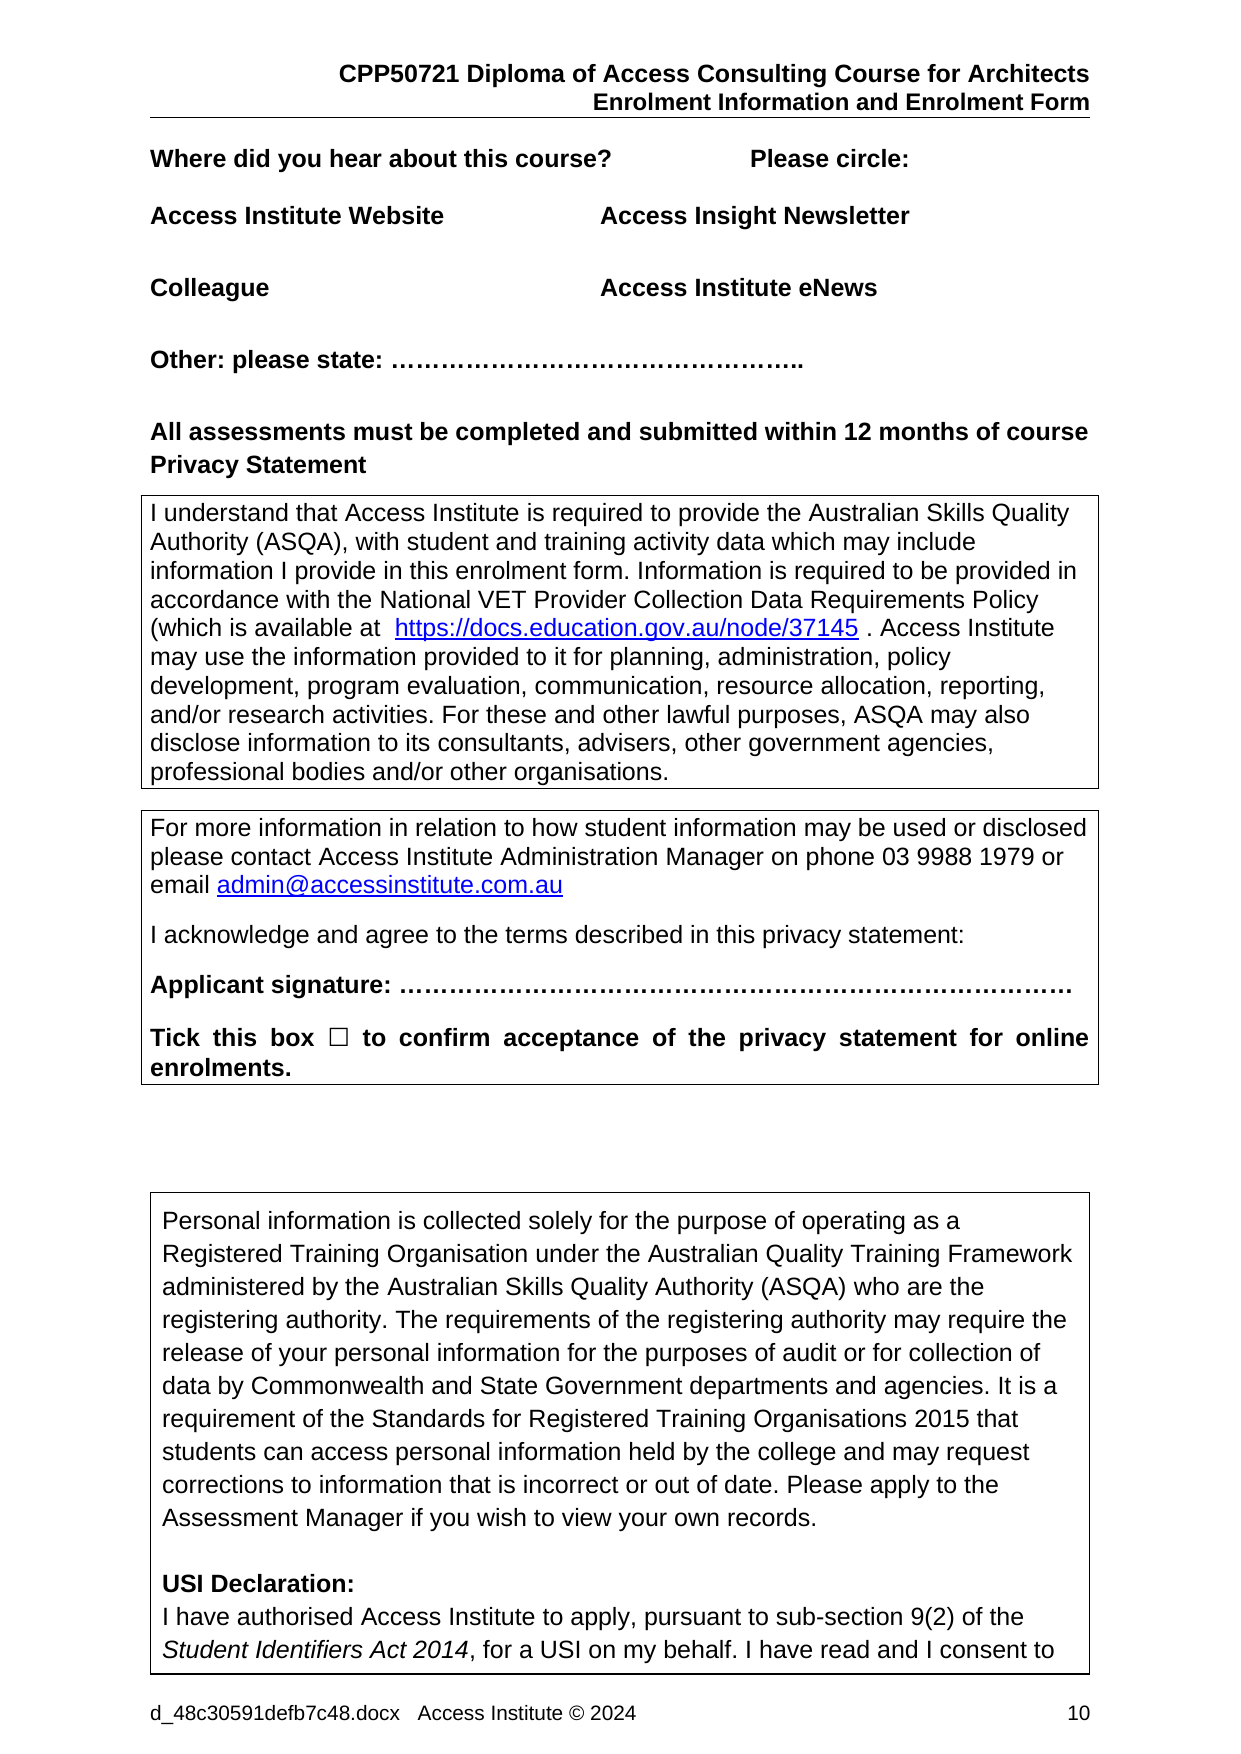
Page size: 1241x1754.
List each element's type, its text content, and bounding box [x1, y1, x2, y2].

text Where did you hear about this course? Please circle: [150, 143, 1090, 172]
text Tick this box to confirm acceptance of the privacy statement for online enrolments. [142, 1016, 1098, 1084]
text All assessments must be completed and submitted within 12 months of course Privacy Statement [150, 417, 1090, 478]
text Colleague Access Institute eNews [150, 273, 1090, 302]
text Other: please state: ………………………………………….. [150, 345, 1090, 373]
text I understand that Access Institute is required to provide the Australian Skills Quality Authority (ASQA), with student and training activity data which may include information I provide in this enrolment form. Information is required to be provided in accordance with the National VET Provider Collection Data Requirements Policy (which is available at https://docs.education.gov.au/node/37145 . Access Institute may use the information provided to it for planning, administration, policy development, program evaluation, communication, resource allocation, reporting, and/or research activities. For these and other lawful purposes, ASQA may also disclose information to its consultants, advisers, other government agencies, professional bodies and/or other organisations. [142, 496, 1098, 788]
text Access Institute Website Access Insight Newsletter [150, 201, 1090, 230]
text For more information in relation to how student information may be used or disclosed please contact Access Institute Administration Manager on phone 03 9988 1979 or email admin@accessinstitute.com.au [142, 811, 1098, 899]
text Applicant signature: ……………………………………………………………………… [142, 966, 1098, 998]
text I acknowledge and agree to the terms described in this privacy statement: [142, 917, 1098, 949]
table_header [151, 1193, 1089, 1672]
